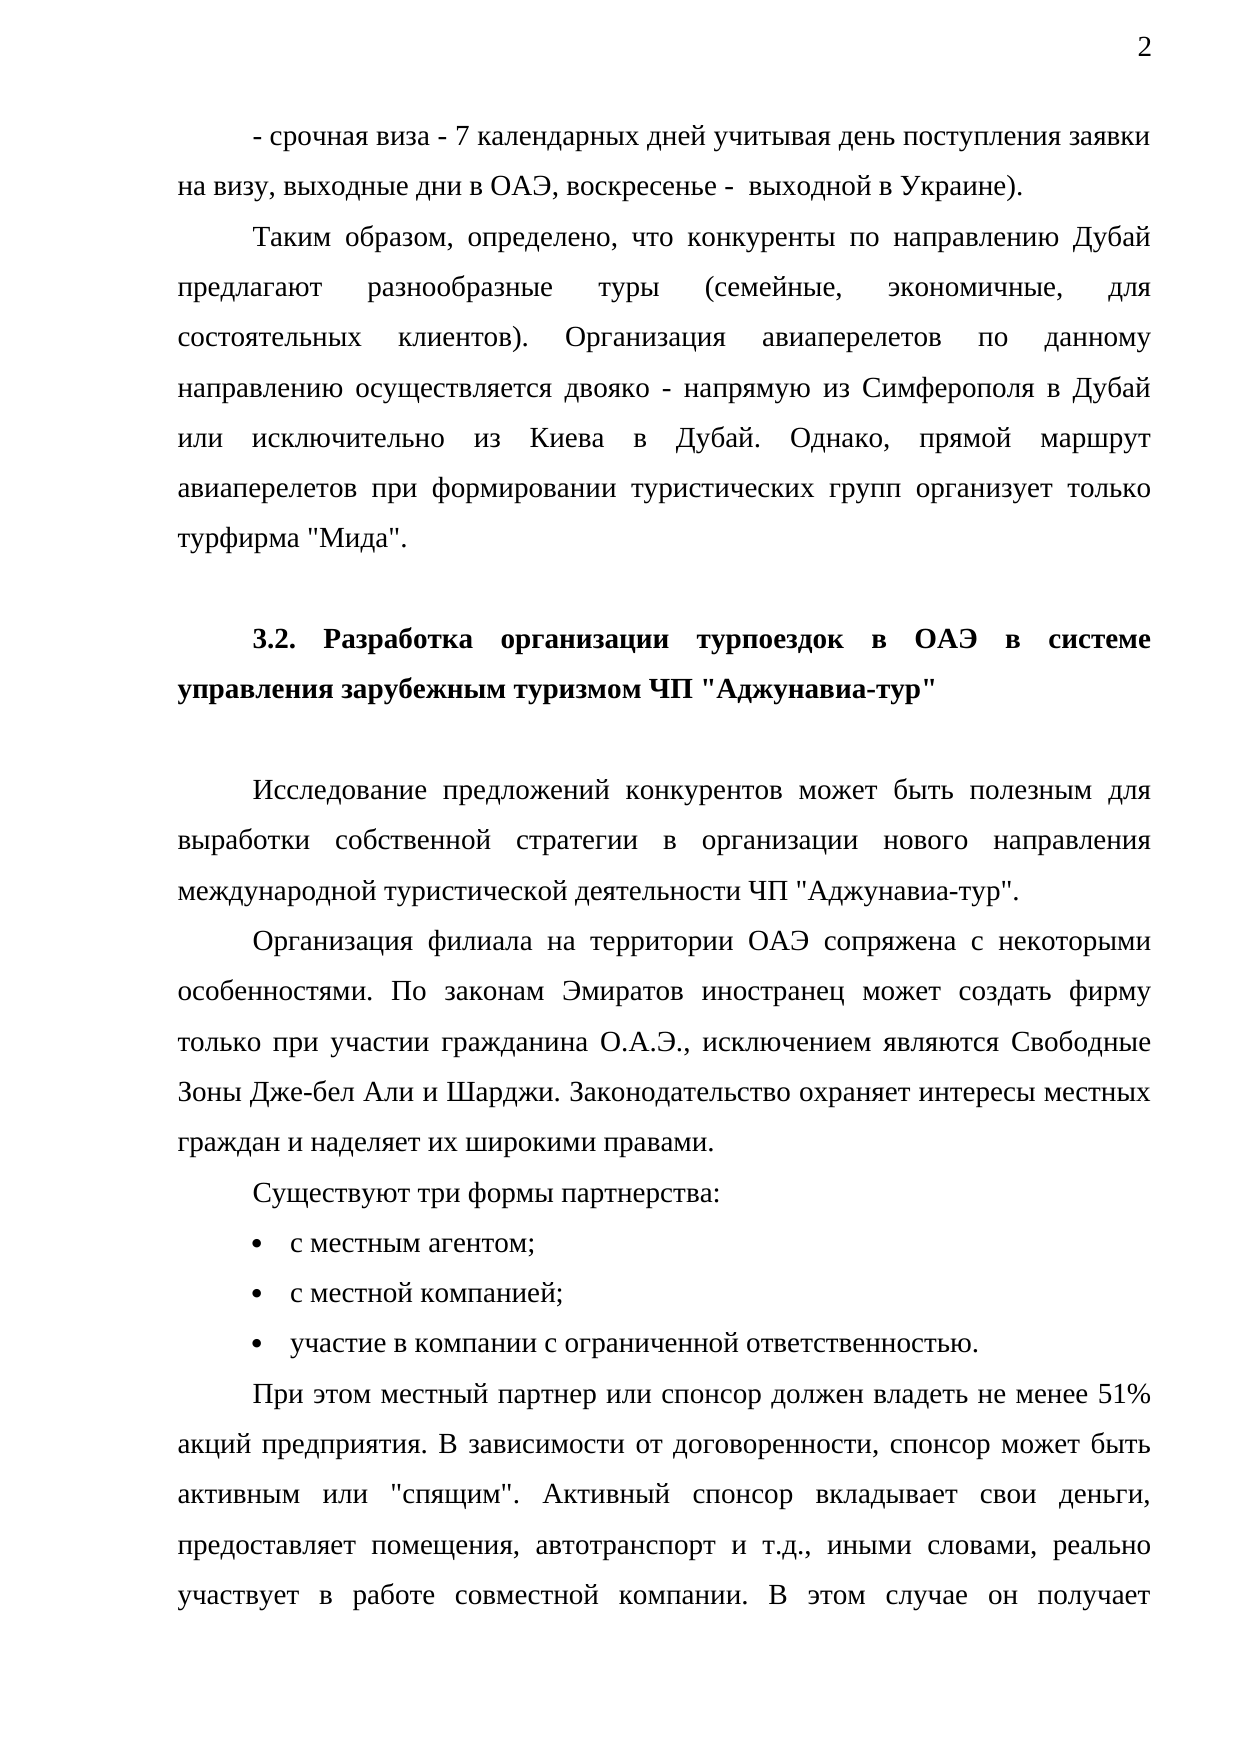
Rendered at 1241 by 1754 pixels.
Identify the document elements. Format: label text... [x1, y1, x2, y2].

text - срочная виза - 7 календарных дней учитывая день поступления заявки на визу, выходные дни в ОАЭ, воскресенье - выходной в Украине). [177, 118, 1152, 202]
text Организация филиала на территории ОАЭ сопряжена с некоторыми особенностями. По законам Эмиратов иностранец может создать фирму только при участии гражданина О.А.Э., исключением являются Свободные Зоны Дже-бел Али и Шарджи. Законодательство охраняет интересы местных граждан и наделяет их широкими правами. [177, 923, 1152, 1158]
text Существуют три формы партнерства: [177, 1175, 1152, 1208]
text участие в компании с ограниченной ответственностью. [177, 1326, 1152, 1359]
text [177, 1376, 1152, 1611]
text Исследование предложений конкурентов может быть полезным для выработки собственной стратегии в организации нового направления международной туристической деятельности ЧП "Аджунавиа-тур". [177, 772, 1152, 906]
text с местной компанией; [177, 1275, 1152, 1309]
text с местным агентом; [177, 1225, 1152, 1258]
text Таким образом, определено, что конкуренты по направлению Дубай предлагают разнообразные туры (семейные, экономичные, для состоятельных клиентов). Организация авиаперелетов по данному направлению осуществляется двояко - напрямую из Симферополя в Дубай или исключительно из Киева в Дубай. Однако, прямой маршрут авиаперелетов при формировании туристических групп организует только турфирма "Мида". [177, 219, 1152, 554]
subtitle 3.2. Разработка организации турпоездок в ОАЭ в системе управления зарубежным туризмом ЧП "Аджунавиа-тур" [177, 621, 1152, 705]
